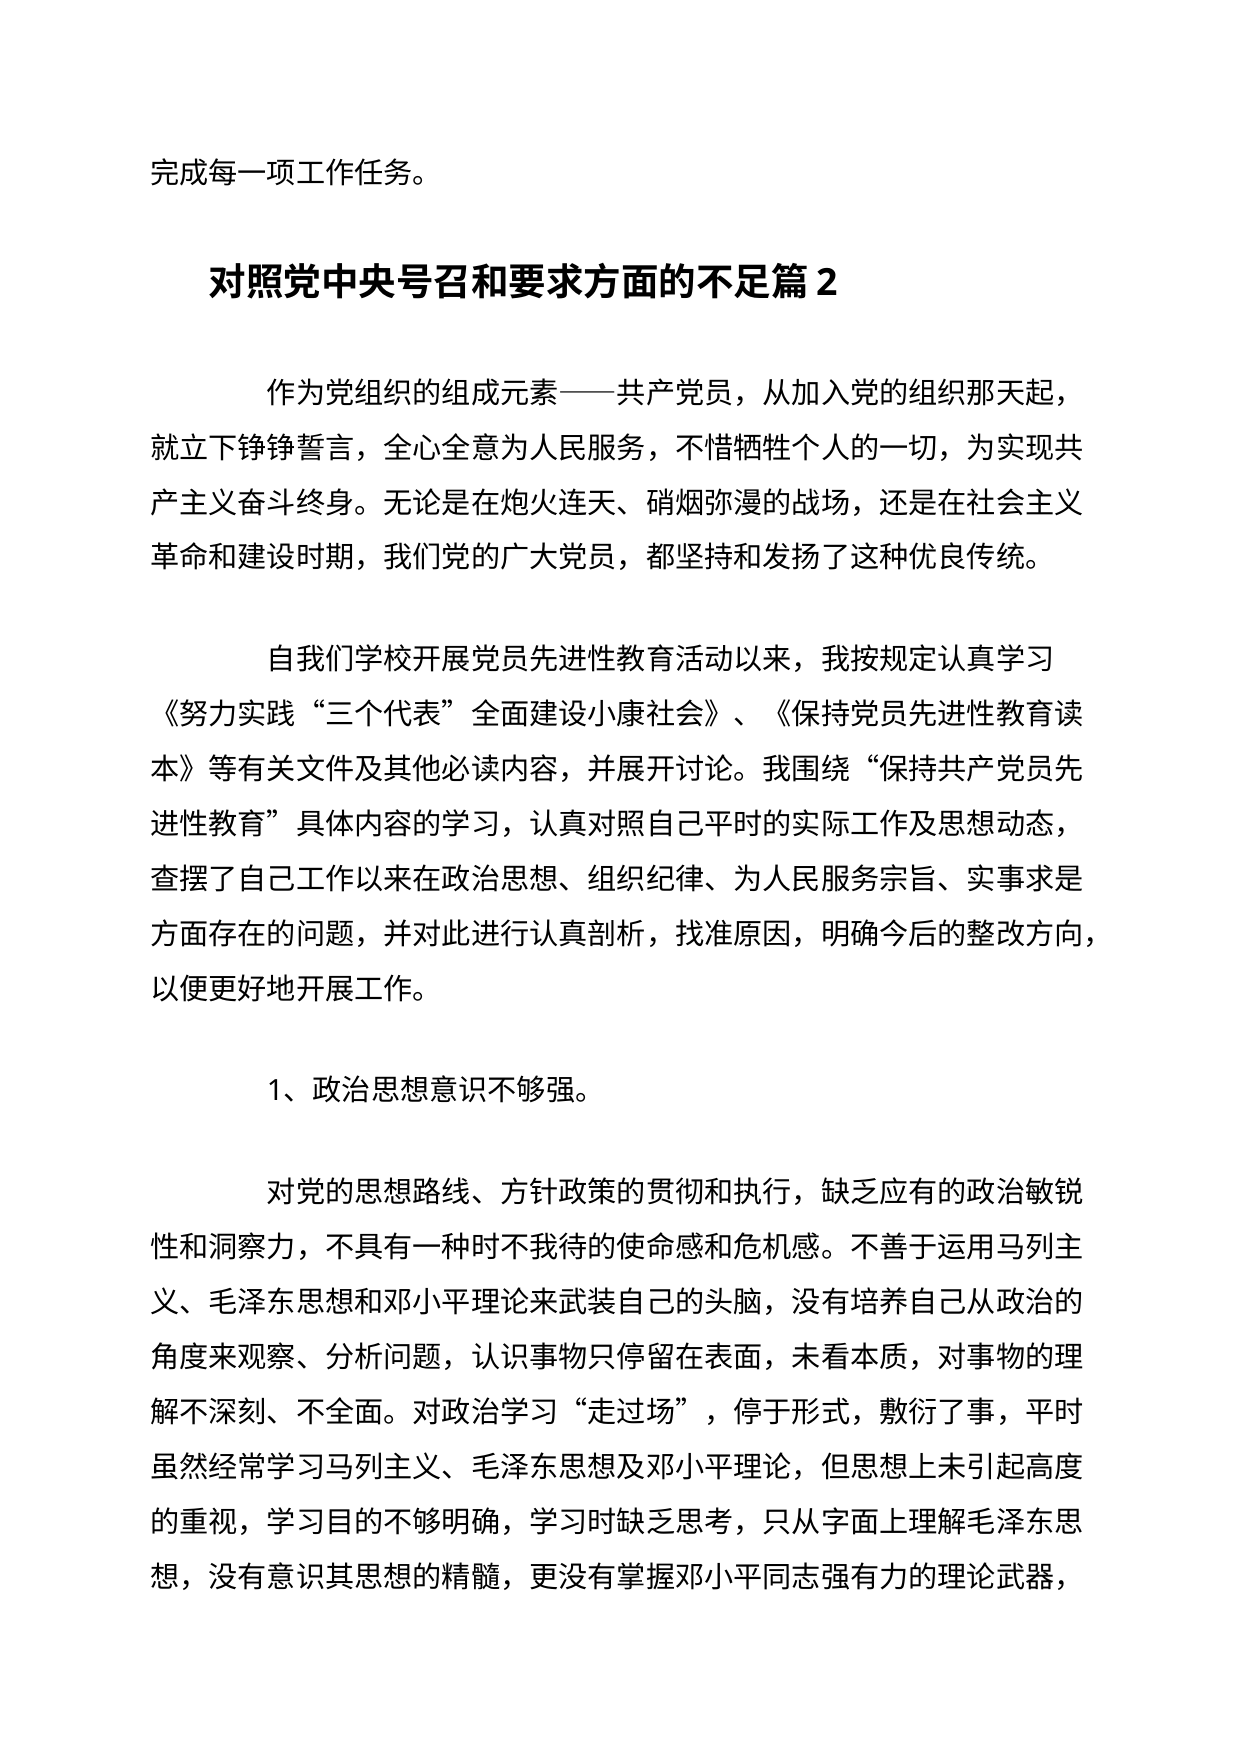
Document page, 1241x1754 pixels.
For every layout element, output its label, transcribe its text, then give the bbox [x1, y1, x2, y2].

text 1、政治思想意识不够强。 [150, 1067, 1090, 1109]
text 作为党组织的组成元素——共产党员，从加入党的组织那天起，就立下铮铮誓言，全心全意为人民服务，不惜牺牲个人的一切，为实现共产主义奋斗终身。无论是在炮火连天、硝烟弥漫的战场，还是在社会主义革命和建设时期，我们党的广大党员，都坚持和发扬了这种优良传统。 [150, 369, 1090, 576]
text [150, 150, 1090, 192]
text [150, 1169, 1090, 1596]
text 对照党中央号召和要求方面的不足篇2 [150, 252, 1090, 306]
text 自我们学校开展党员先进性教育活动以来，我按规定认真学习《努力实践“三个代表”全面建设小康社会》、《保持党员先进性教育读本》等有关文件及其他必读内容，并展开讨论。我围绕“保持共产党员先进性教育”具体内容的学习，认真对照自己平时的实际工作及思想动态，查摆了自己工作以来在政治思想、组织纪律、为人民服务宗旨、实事求是方面存在的问题，并对此进行认真剖析，找准原因，明确今后的整改方向，以便更好地开展工作。 [150, 636, 1090, 1007]
